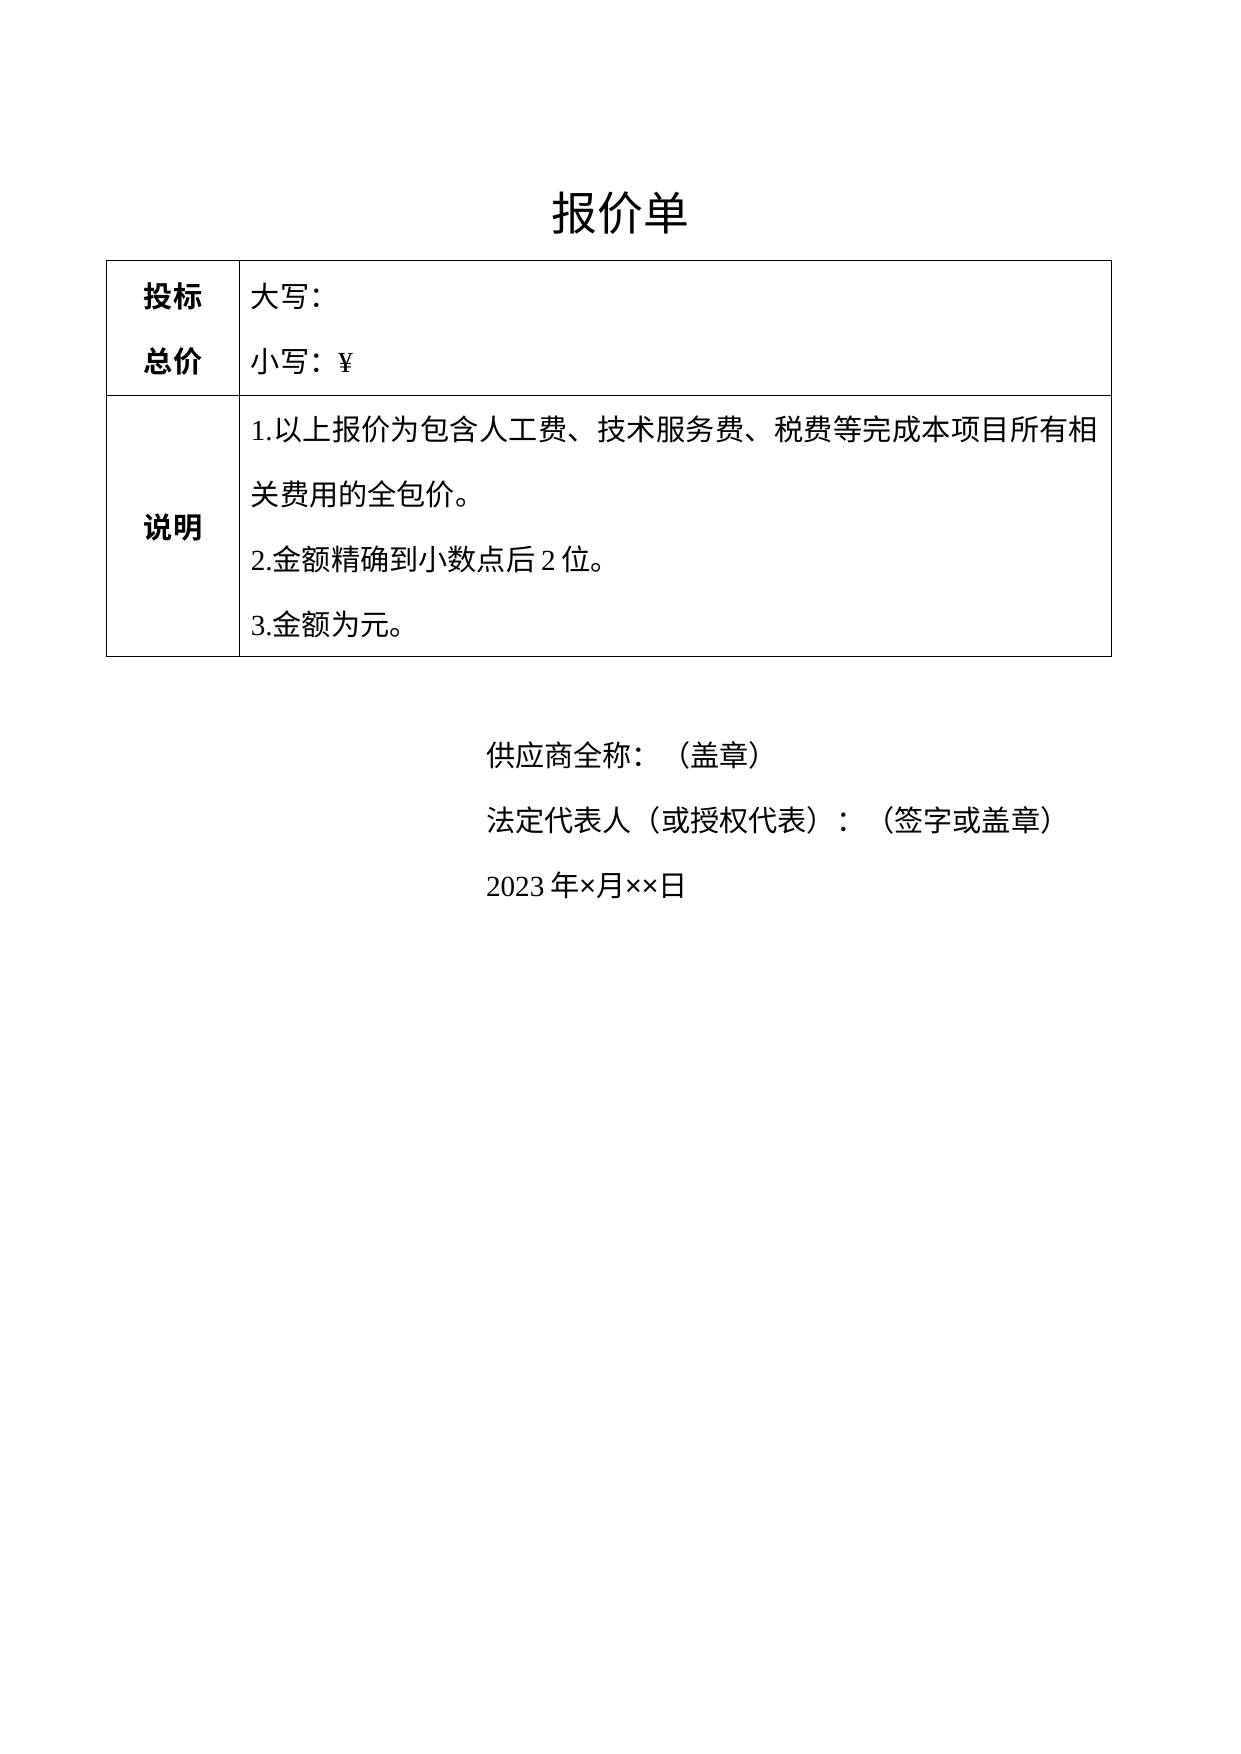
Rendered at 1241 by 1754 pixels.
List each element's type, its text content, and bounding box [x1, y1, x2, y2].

table_cell 说明 [107, 396, 239, 656]
text 报价单 [136, 162, 1104, 259]
text 供应商全称：（盖章） [136, 722, 1104, 787]
table_header 投标 总价 [107, 261, 239, 394]
table_header 大写： 小写：¥ [240, 261, 1111, 394]
text 2023年×月××日 [136, 852, 1104, 917]
text 法定代表人（或授权代表）：（签字或盖章） [136, 787, 1104, 852]
table_cell 1.以上报价为包含人工费、技术服务费、税费等完成本项目所有相关费用的全包价。 2.金额精确到小数点后2位。 3.金额为元。 [240, 396, 1111, 656]
